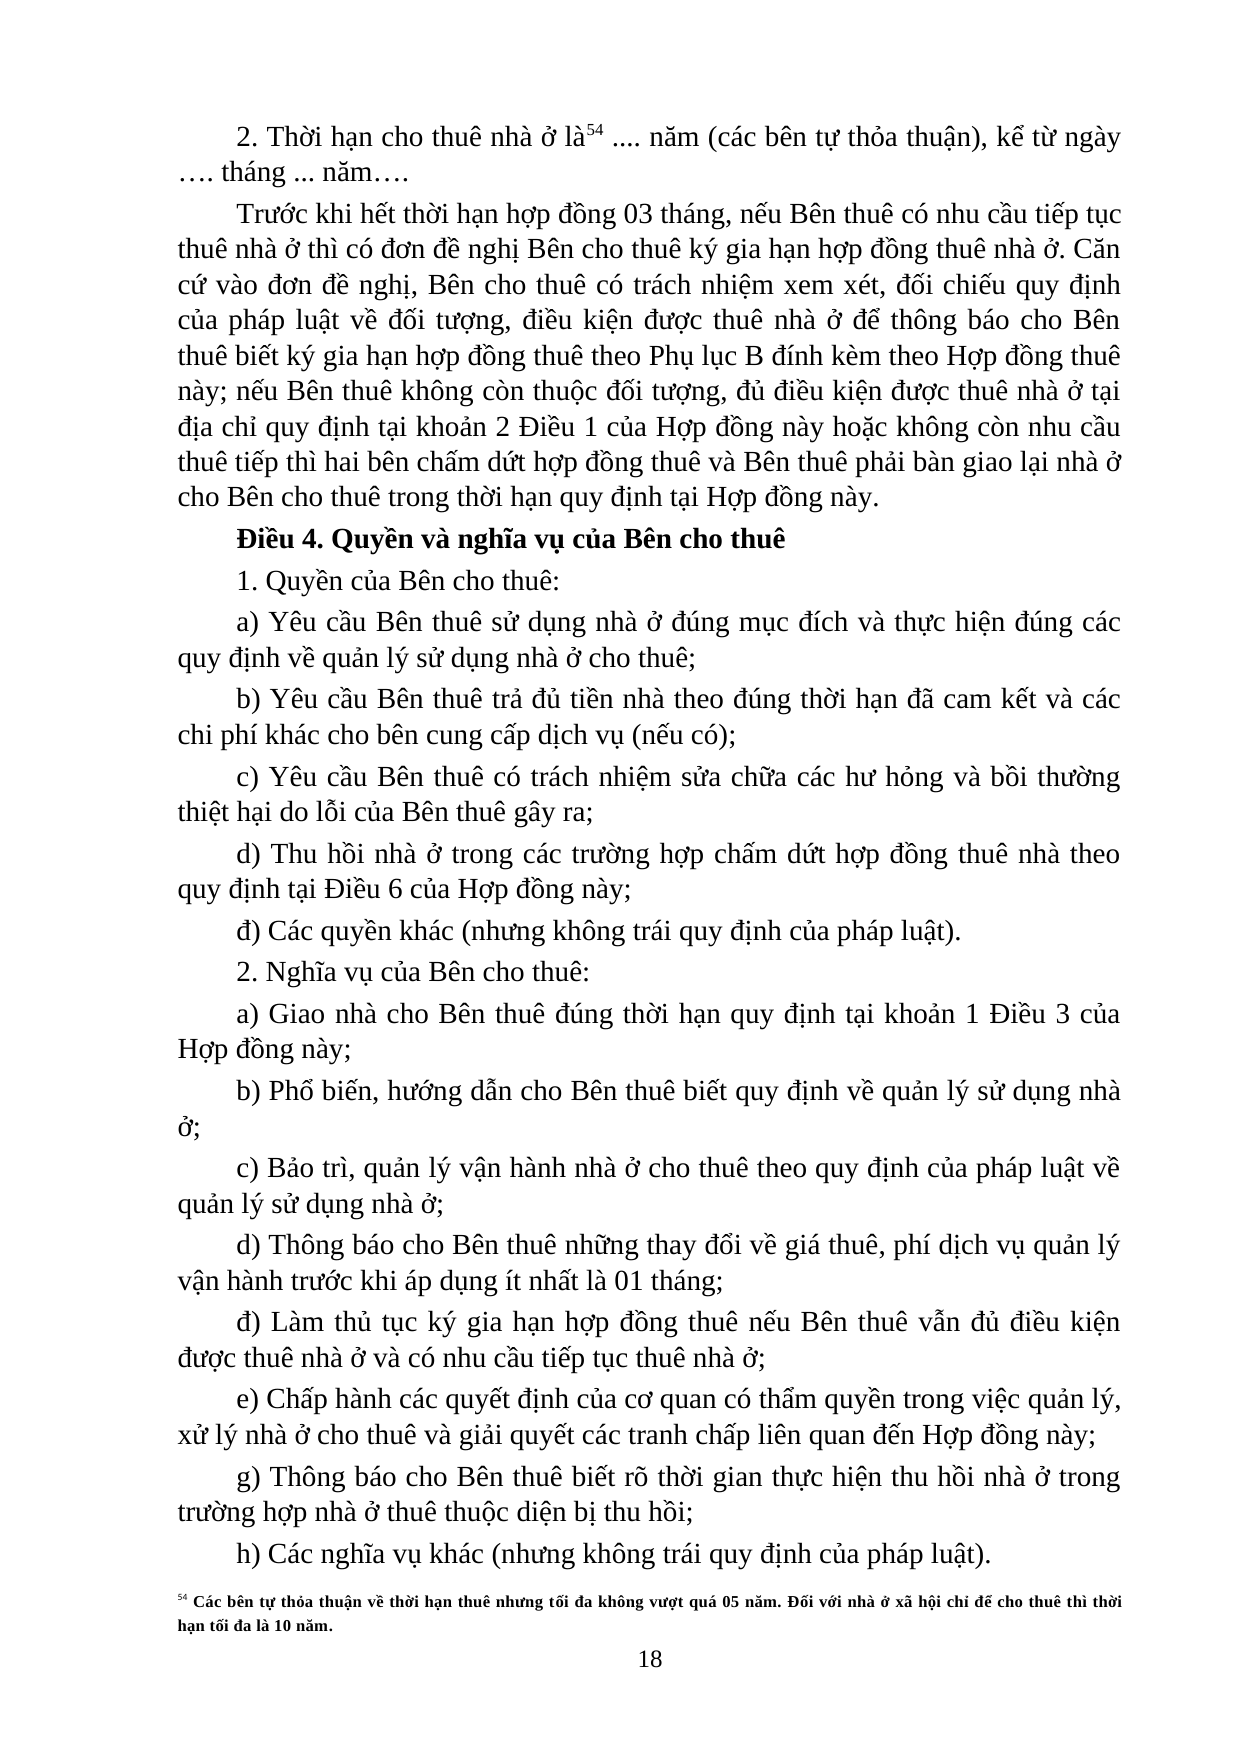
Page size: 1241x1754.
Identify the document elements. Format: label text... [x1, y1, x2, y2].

text e) Chấp hành các quyết định của cơ quan có thẩm quyền trong việc quản lý, xử lý nhà ở cho thuê và giải quyết các tranh chấp liên quan đến Hợp đồng này; [177, 1381, 1122, 1451]
text b) Yêu cầu Bên thuê trả đủ tiền nhà theo đúng thời hạn đã cam kết và các chi phí khác cho bên cung cấp dịch vụ (nếu có); [177, 681, 1122, 751]
text Điều 4. Quyền và nghĩa vụ của Bên cho thuê [177, 520, 1122, 556]
text Trước khi hết thời hạn hợp đồng 03 tháng, nếu Bên thuê có nhu cầu tiếp tục thuê nhà ở thì có đơn đề nghị Bên cho thuê ký gia hạn hợp đồng thuê nhà ở. Căn cứ vào đơn đề nghị, Bên cho thuê có trách nhiệm xem xét, đối chiếu quy định của pháp luật về đối tượng, điều kiện được thuê nhà ở để thông báo cho Bên thuê biết ký gia hạn hợp đồng thuê theo Phụ lục B đính kèm theo Hợp đồng thuê này; nếu Bên thuê không còn thuộc đối tượng, đủ điều kiện được thuê nhà ở tại địa chỉ quy định tại khoản 2 Điều 1 của Hợp đồng này hoặc không còn nhu cầu thuê tiếp thì hai bên chấm dứt hợp đồng thuê và Bên thuê phải bàn giao lại nhà ở cho Bên cho thuê trong thời hạn quy định tại Hợp đồng này. [177, 195, 1122, 514]
text 1. Quyền của Bên cho thuê: [177, 562, 1122, 597]
text c) Bảo trì, quản lý vận hành nhà ở cho thuê theo quy định của pháp luật về quản lý sử dụng nhà ở; [177, 1149, 1122, 1220]
text d) Thông báo cho Bên thuê những thay đổi về giá thuê, phí dịch vụ quản lý vận hành trước khi áp dụng ít nhất là 01 tháng; [177, 1226, 1122, 1297]
text a) Giao nhà cho Bên thuê đúng thời hạn quy định tại khoản 1 Điều 3 của Hợp đồng này; [177, 995, 1122, 1066]
text g) Thông báo cho Bên thuê biết rõ thời gian thực hiện thu hồi nhà ở trong trường hợp nhà ở thuê thuộc diện bị thu hồi; [177, 1458, 1122, 1528]
text c) Yêu cầu Bên thuê có trách nhiệm sửa chữa các hư hỏng và bồi thường thiệt hại do lỗi của Bên thuê gây ra; [177, 758, 1122, 828]
text d) Thu hồi nhà ở trong các trường hợp chấm dứt hợp đồng thuê nhà theo quy định tại Điều 6 của Hợp đồng này; [177, 835, 1122, 906]
text b) Phổ biến, hướng dẫn cho Bên thuê biết quy định về quản lý sử dụng nhà ở; [177, 1072, 1122, 1143]
text 2. Thời hạn cho thuê nhà ở là .... năm (các bên tự thỏa thuận), kể từ ngày …. tháng ... năm…. [177, 118, 1122, 189]
text đ) Các quyền khác (nhưng không trái quy định của pháp luật). [177, 912, 1122, 947]
text a) Yêu cầu Bên thuê sử dụng nhà ở đúng mục đích và thực hiện đúng các quy định về quản lý sử dụng nhà ở cho thuê; [177, 603, 1122, 674]
text 2. Nghĩa vụ của Bên cho thuê: [177, 953, 1122, 989]
text h) Các nghĩa vụ khác (nhưng không trái quy định của pháp luật). [177, 1535, 1122, 1570]
text đ) Làm thủ tục ký gia hạn hợp đồng thuê nếu Bên thuê vẫn đủ điều kiện được thuê nhà ở và có nhu cầu tiếp tục thuê nhà ở; [177, 1303, 1122, 1374]
